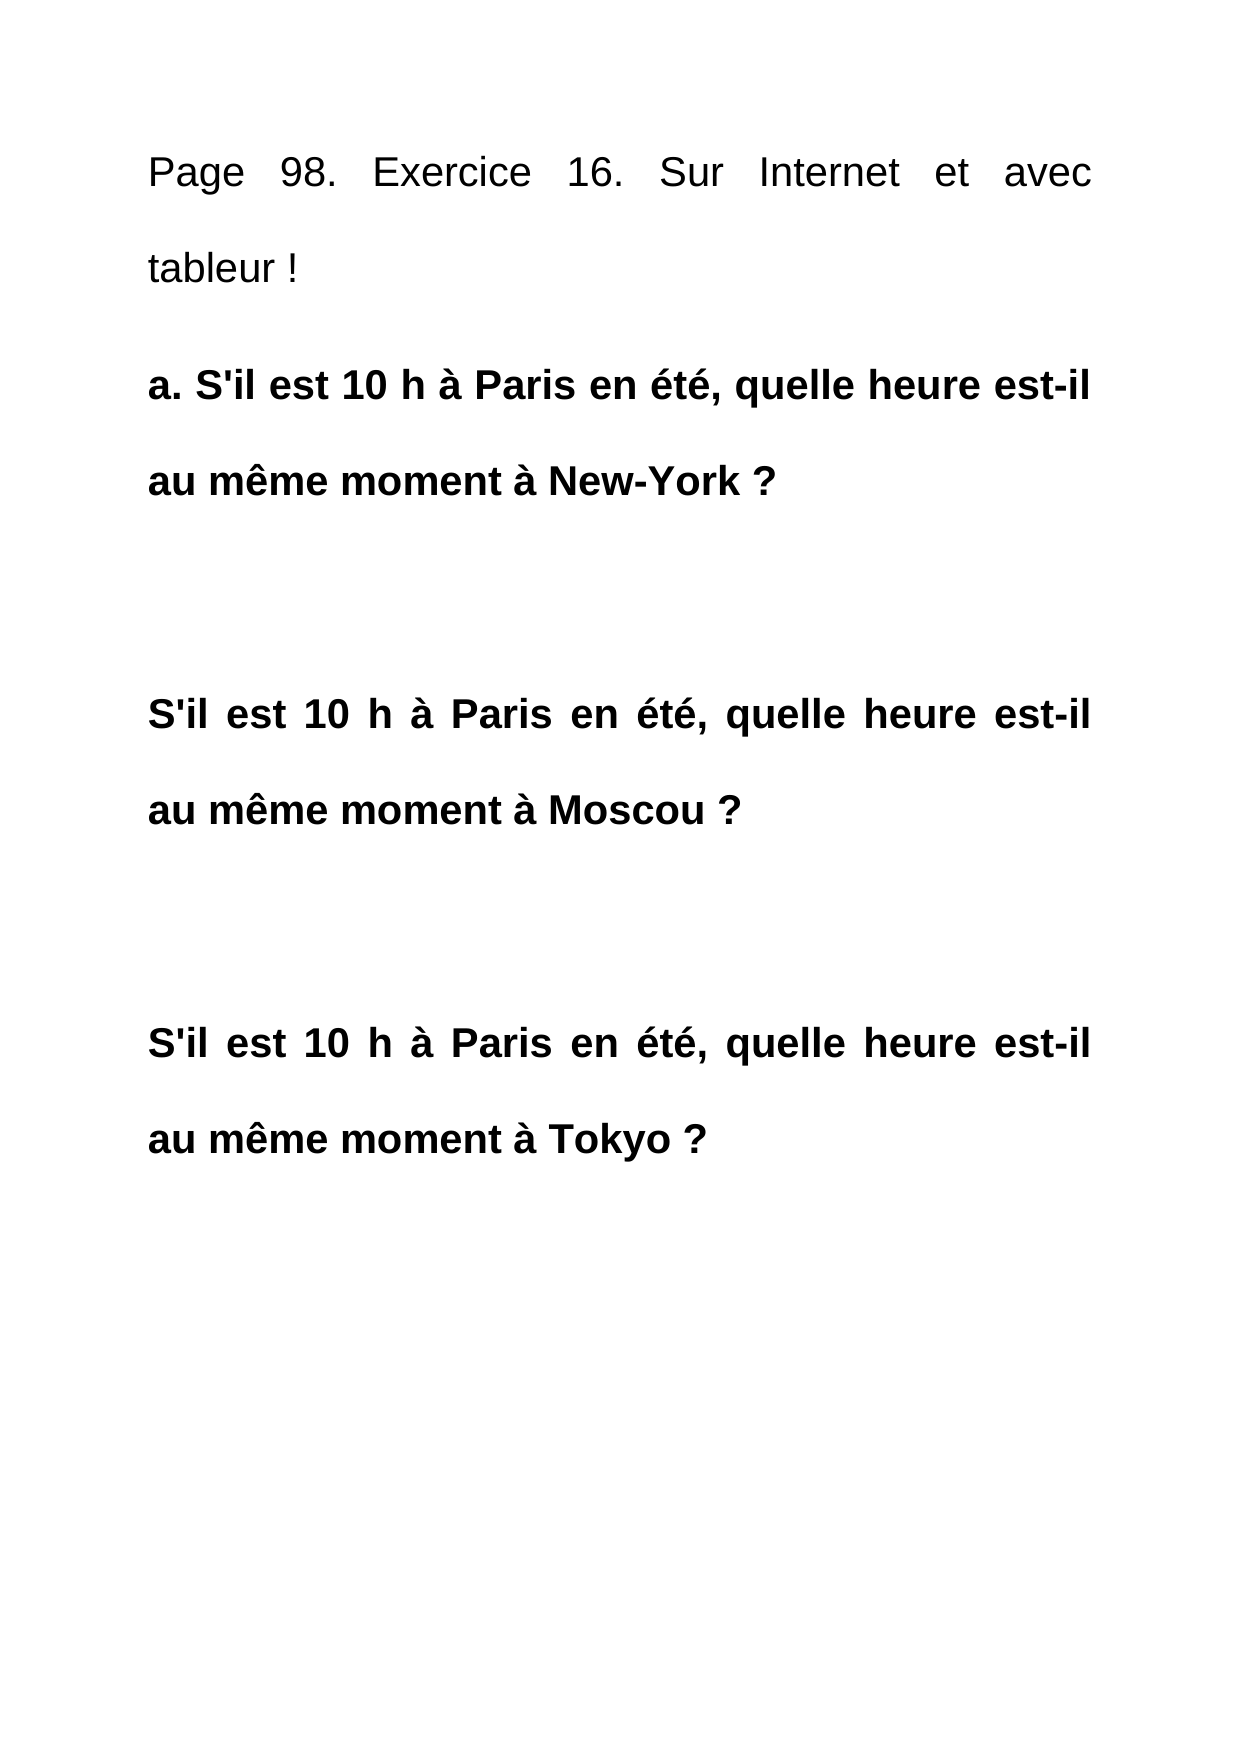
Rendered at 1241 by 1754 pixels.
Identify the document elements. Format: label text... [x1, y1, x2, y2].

text S'il est 10 h à Paris en été, quelle heure est-il au même moment à Tokyo ? [148, 1018, 1093, 1162]
text a. S'il est 10 h à Paris en été, quelle heure est-il au même moment à New-York ? [148, 360, 1093, 504]
text Page 98. Exercice 16. Sur Internet et avec tableur ! [148, 148, 1093, 291]
text S'il est 10 h à Paris en été, quelle heure est-il au même moment à Moscou ? [148, 689, 1093, 833]
